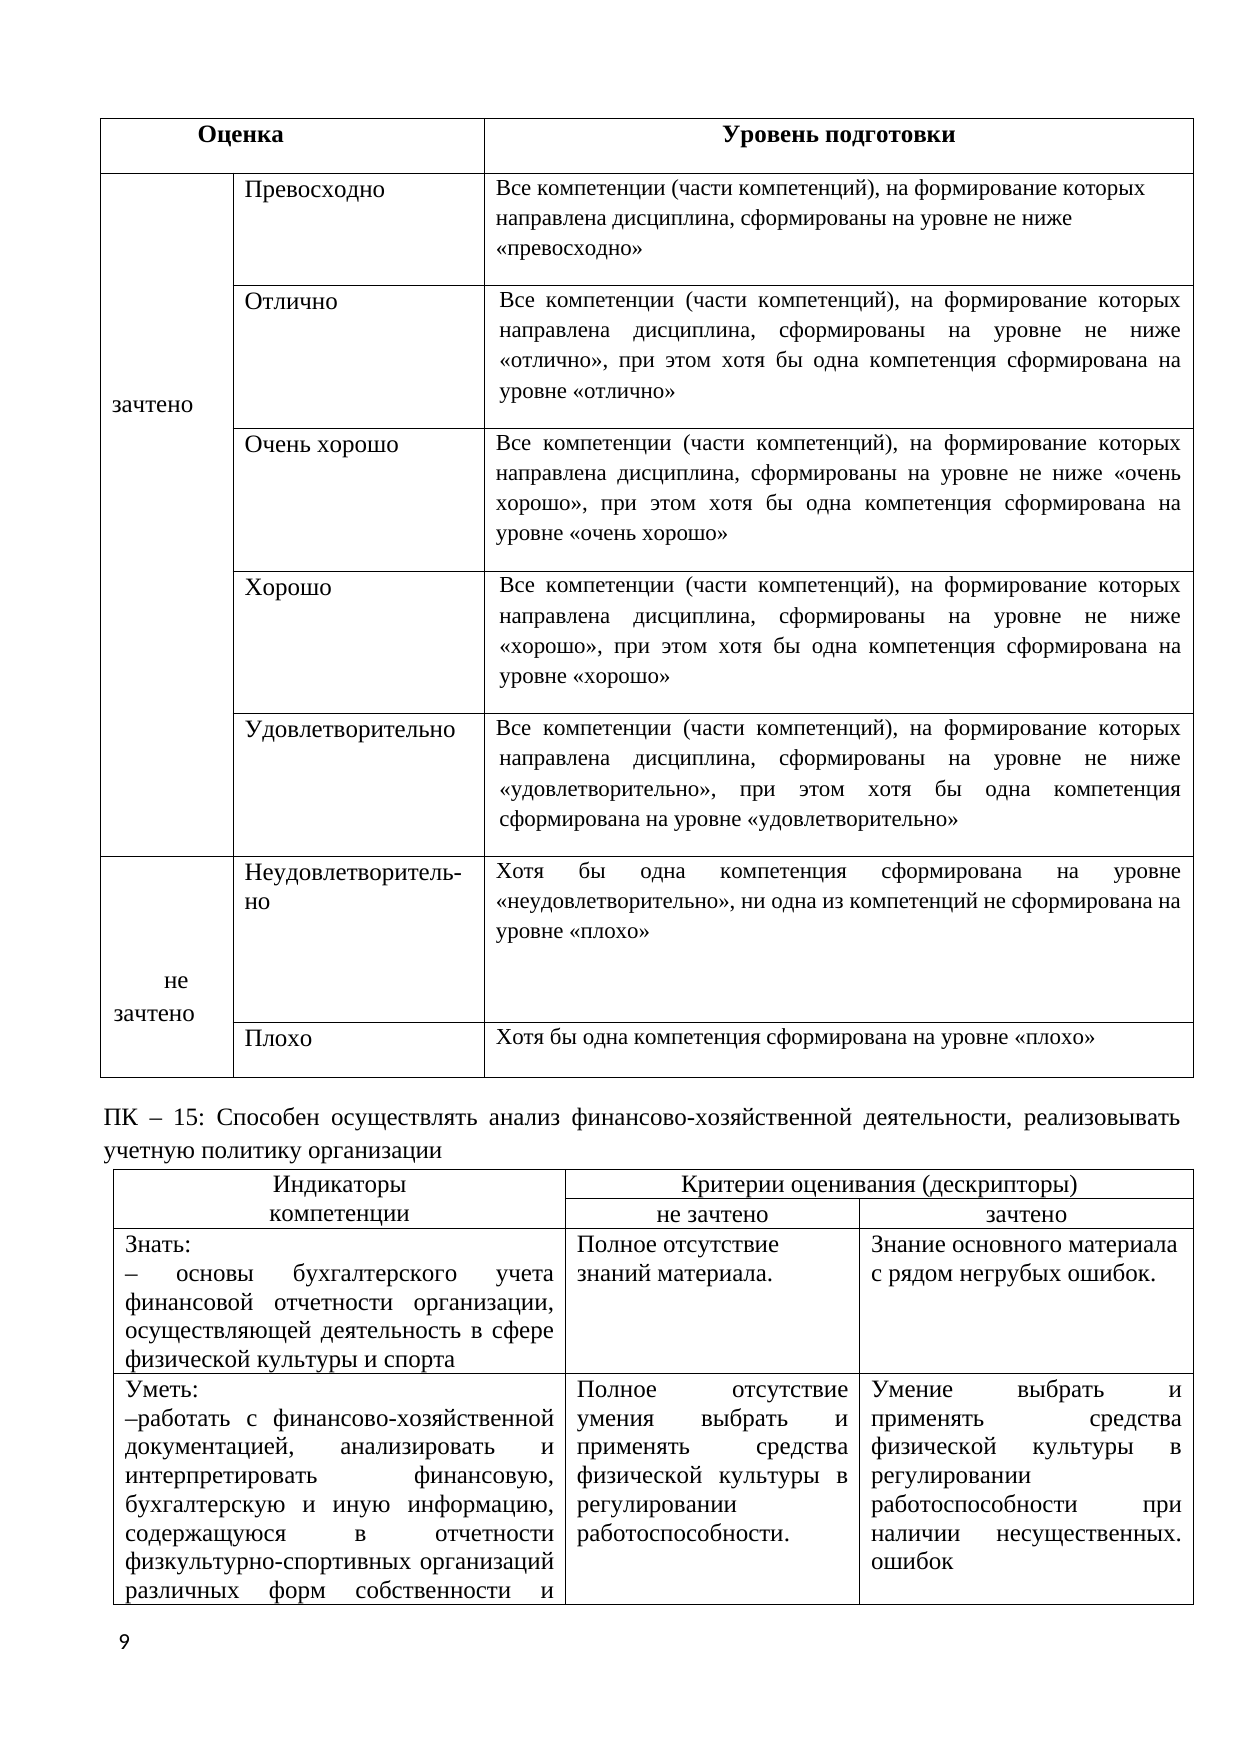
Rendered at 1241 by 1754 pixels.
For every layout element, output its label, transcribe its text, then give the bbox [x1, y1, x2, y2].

table_cell Превосходно [234, 174, 484, 285]
table_cell Хотя бы одна компетенция сформирована на уровне «плохо» [485, 1023, 1193, 1077]
table_cell Хорошо [234, 572, 484, 713]
table_cell Неудовлетворитель- но [234, 857, 484, 1022]
table_cell зачтено [101, 174, 233, 856]
table_header Индикаторы компетенции [114, 1170, 565, 1228]
table_cell Все компетенции (части компетенций), на формирование которых направлена дисциплина, сформированы на уровне не ниже «превосходно» [485, 174, 1193, 285]
table_cell Полное отсутствие умения выбрать и применять средства физической культуры в регулировании работоспособности. [566, 1374, 859, 1604]
table_cell Знание основного материала с рядом негрубых ошибок. [860, 1229, 1193, 1373]
table_header Критерии оценивания (дескрипторы) [566, 1170, 1193, 1198]
table_cell Знать: – основы бухгалтерского учета финансовой отчетности организации, осуществляющей деятельность в сфере физической культуры и спорта [114, 1229, 565, 1373]
table_header Оценка [101, 119, 484, 173]
table_cell Все компетенции (части компетенций), на формирование которых направлена дисциплина, сформированы на уровне не ниже «удовлетворительно», при этом хотя бы одна компетенция сформирована на уровне «удовлетворительно» [485, 714, 1193, 856]
table_cell Удовлетворительно [234, 714, 484, 856]
table_cell Все компетенции (части компетенций), на формирование которых направлена дисциплина, сформированы на уровне не ниже «хорошо», при этом хотя бы одна компетенция сформирована на уровне «хорошо» [485, 572, 1193, 713]
table_cell Хотя бы одна компетенция сформирована на уровне «неудовлетворительно», ни одна из компетенций не сформирована на уровне «плохо» [485, 857, 1193, 1022]
table_cell Все компетенции (части компетенций), на формирование которых направлена дисциплина, сформированы на уровне не ниже «отлично», при этом хотя бы одна компетенция сформирована на уровне «отлично» [485, 286, 1193, 428]
list ПК – 15: Способен осуществлять анализ финансово-хозяйственной деятельности, реализовывать учетную политику организации [103, 1102, 1181, 1164]
table_cell Плохо [234, 1023, 484, 1077]
table_cell Умение выбрать и применять средства физической культуры в регулировании работоспособности при наличии несущественных. ошибок [860, 1374, 1193, 1604]
table_header Уровень подготовки [485, 119, 1193, 173]
table_cell Очень хорошо [234, 429, 484, 571]
table_cell Отлично [234, 286, 484, 428]
table_cell зачтено [860, 1199, 1193, 1228]
table_cell не зачтено [566, 1199, 859, 1228]
table_cell Все компетенции (части компетенций), на формирование которых направлена дисциплина, сформированы на уровне не ниже «очень хорошо», при этом хотя бы одна компетенция сформирована на уровне «очень хорошо» [485, 429, 1193, 571]
table_cell Полное отсутствие знаний материала. [566, 1229, 859, 1373]
table_cell не зачтено [101, 857, 233, 1077]
